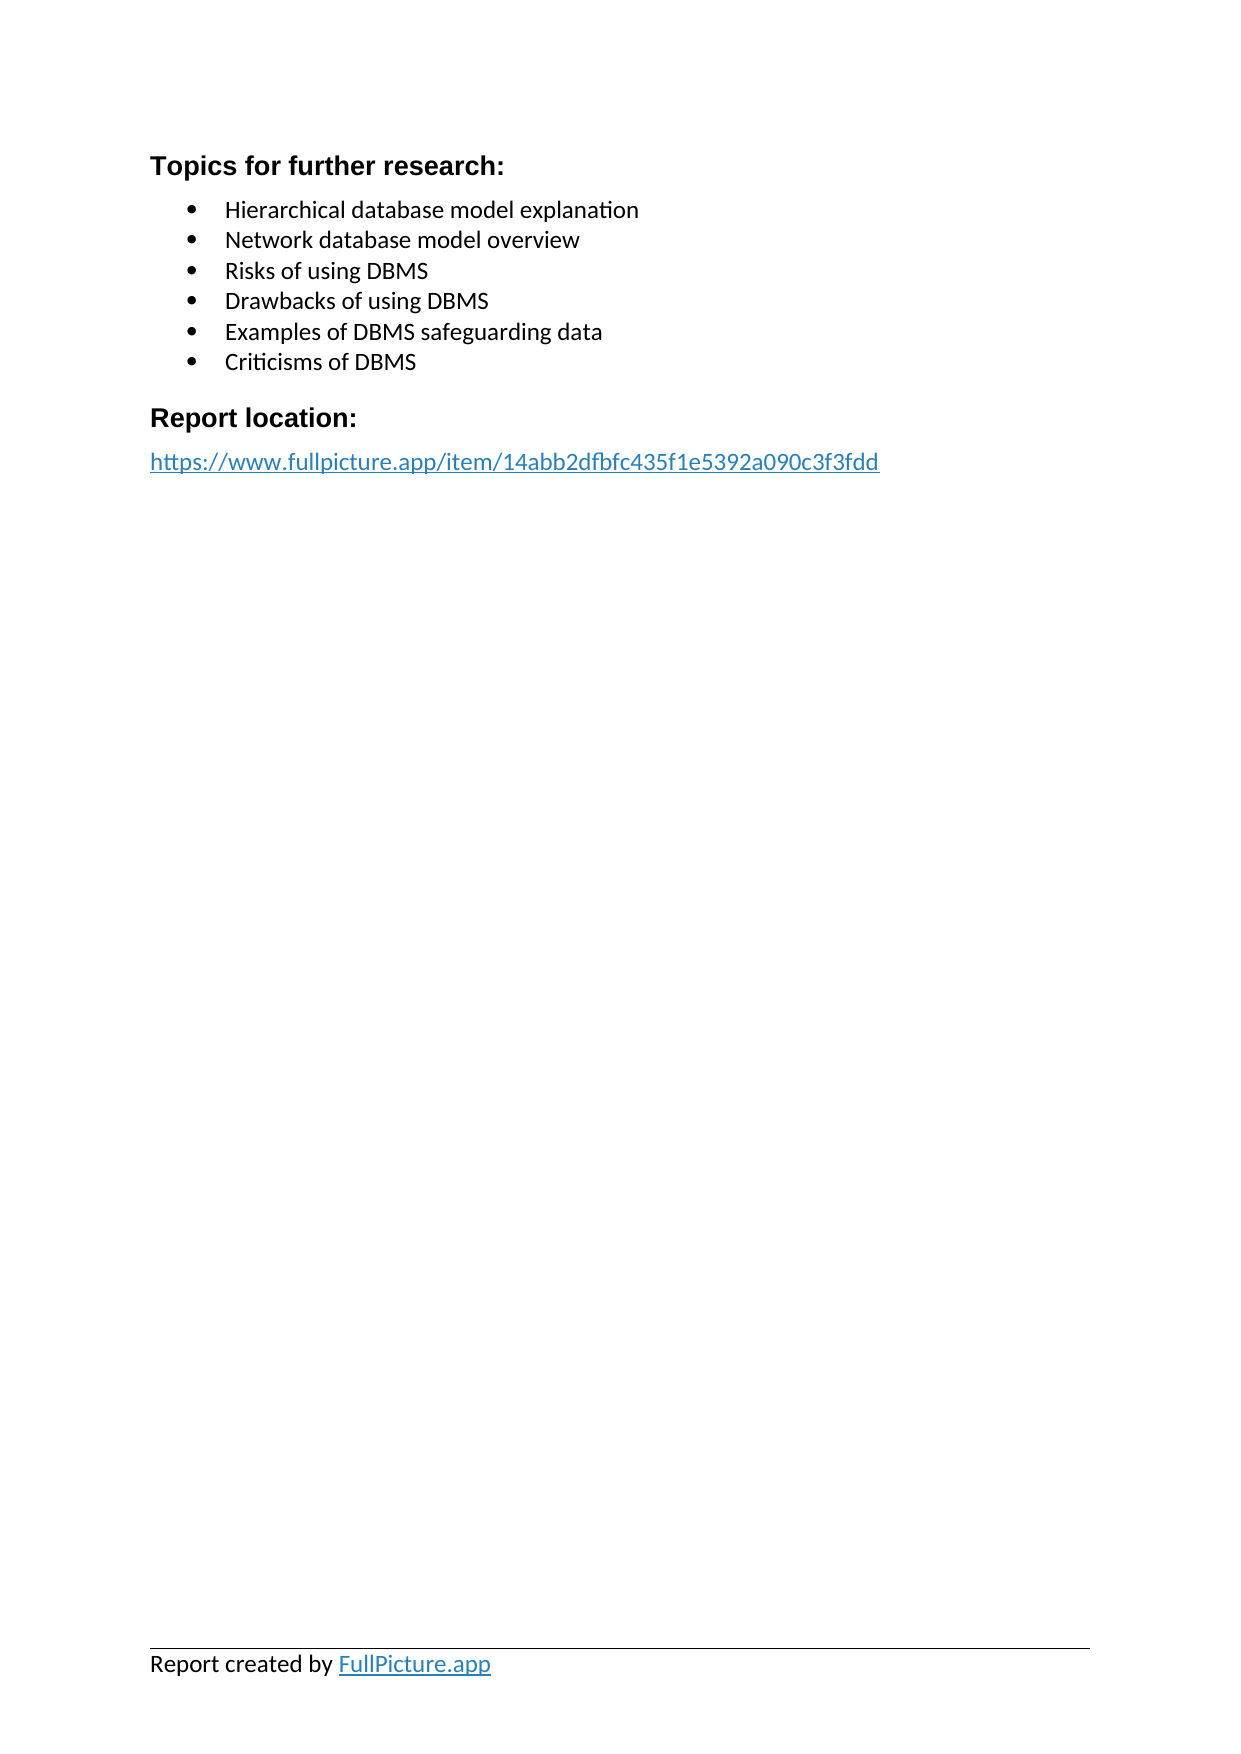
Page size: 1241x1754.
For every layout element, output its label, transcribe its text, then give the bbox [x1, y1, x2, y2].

subtitle Report location: [150, 402, 1090, 433]
subtitle Topics for further research: [150, 150, 1090, 181]
list Criticisms of DBMS [187, 346, 1090, 377]
text https://www.fullpicture.app/item/14abb2dfbfc435f1e5392a090c3f3fdd [150, 446, 1090, 476]
list Hierarchical database model explanation [187, 194, 1090, 224]
list Examples of DBMS safeguarding data [187, 316, 1090, 346]
list Drawbacks of using DBMS [187, 285, 1090, 316]
list Network database model overview [187, 224, 1090, 255]
list Risks of using DBMS [187, 255, 1090, 285]
